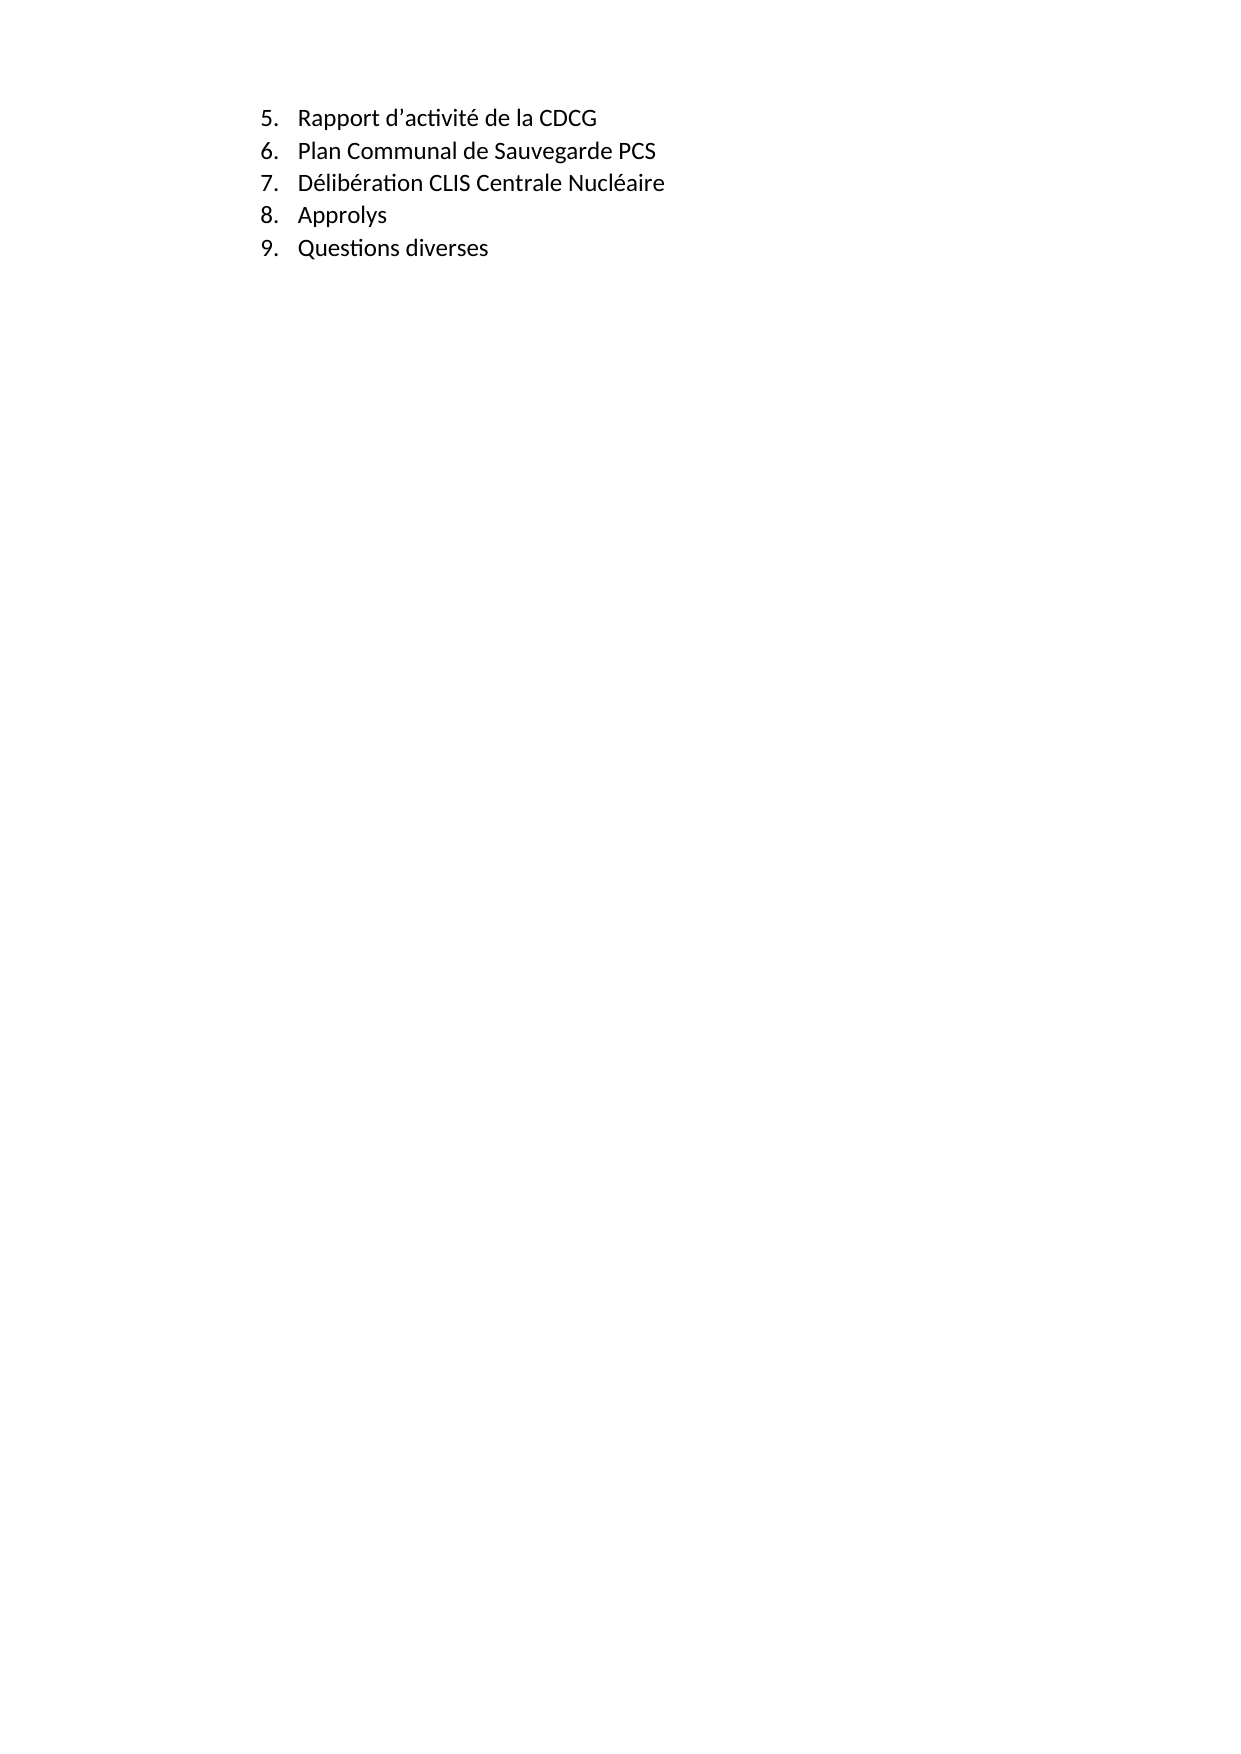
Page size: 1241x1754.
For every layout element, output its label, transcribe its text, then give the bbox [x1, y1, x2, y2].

list Délibération CLIS Centrale Nucléaire [260, 167, 1181, 198]
list Approlys [260, 199, 1181, 230]
list Plan Communal de Sauvegarde PCS [260, 135, 1181, 165]
list Rapport d’activité de la CDCG [260, 102, 1181, 133]
list Questions diverses [260, 232, 1181, 262]
